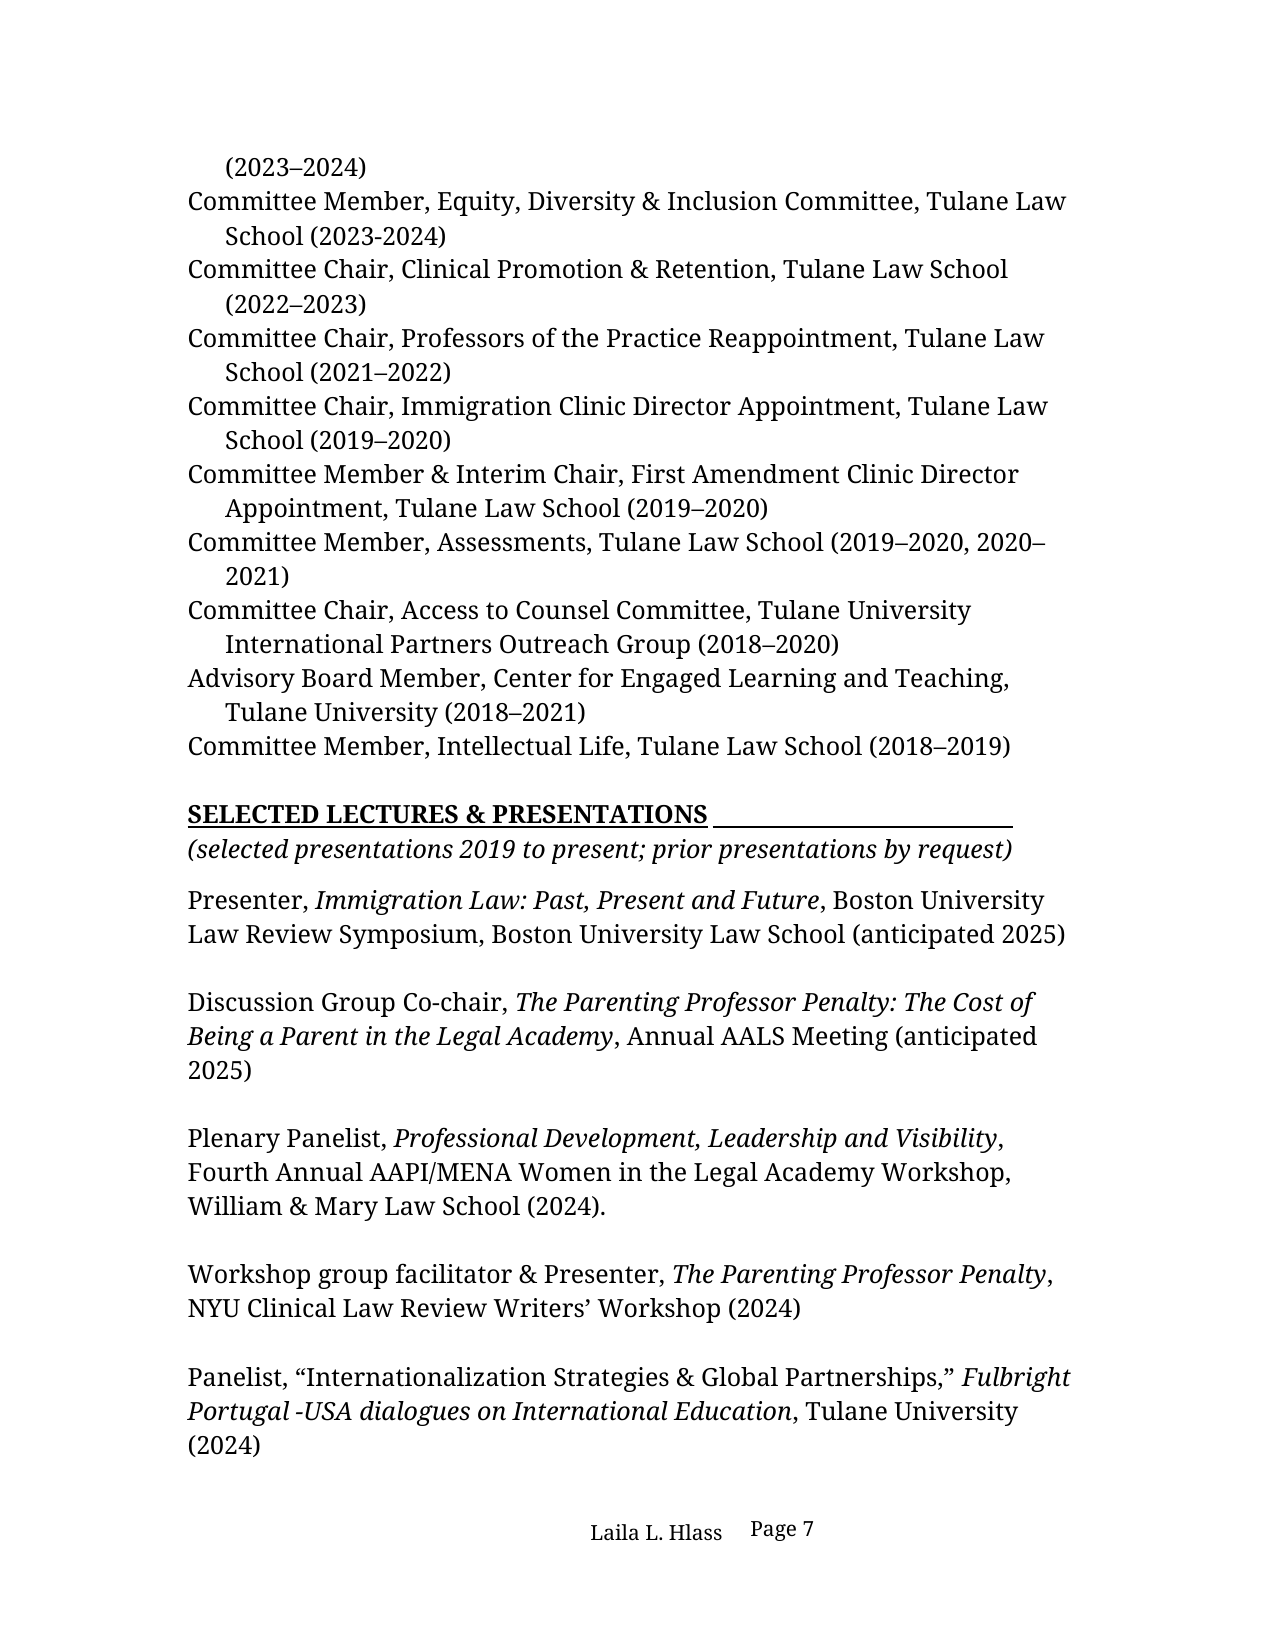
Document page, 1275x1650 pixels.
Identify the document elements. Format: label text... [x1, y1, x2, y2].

text Committee Chair, Professors of the Practice Reappointment, Tulane Law School (2021–2022) [187, 320, 1087, 388]
text Workshop group facilitator & Presenter, The Parenting Professor Penalty, NYU Clinical Law Review Writers’ Workshop (2024) [187, 1257, 1087, 1325]
text Committee Member, Equity, Diversity & Inclusion Committee, Tulane Law School (2023-2024) [187, 184, 1087, 252]
text SELECTED LECTURES & PRESENTATIONS [187, 797, 1087, 831]
text Committee Member, Intellectual Life, Tulane Law School (2018–2019) [187, 729, 1087, 763]
text Committee Member, Assessments, Tulane Law School (2019–2020, 2020–2021) [187, 525, 1087, 593]
text Advisory Board Member, Center for Engaged Learning and Teaching, Tulane University (2018–2021) [187, 661, 1087, 729]
text Committee Chair, Access to Counsel Committee, Tulane University International Partners Outreach Group (2018–2020) [187, 593, 1087, 661]
text Committee Chair, Immigration Clinic Director Appointment, Tulane Law School (2019–2020) [187, 388, 1087, 457]
text Panelist, “Internationalization Strategies & Global Partnerships,” Fulbright Portugal -USA dialogues on International Education, Tulane University (2024) [187, 1359, 1087, 1461]
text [187, 150, 1087, 184]
text Presenter, Immigration Law: Past, Present and Future, Boston University Law Review Symposium, Boston University Law School (anticipated 2025) [187, 882, 1087, 951]
text Discussion Group Co-chair, The Parenting Professor Penalty: The Cost of Being a Parent in the Legal Academy, Annual AALS Meeting (anticipated 2025) [187, 984, 1087, 1087]
text Plenary Panelist, Professional Development, Leadership and Visibility, Fourth Annual AAPI/MENA Women in the Legal Academy Workshop, William & Mary Law School (2024). [187, 1121, 1087, 1223]
text Committee Chair, Clinical Promotion & Retention, Tulane Law School (2022–2023) [187, 252, 1087, 320]
text (selected presentations 2019 to present; prior presentations by request) [187, 831, 1087, 865]
text Committee Member & Interim Chair, First Amendment Clinic Director Appointment, Tulane Law School (2019–2020) [187, 457, 1087, 525]
